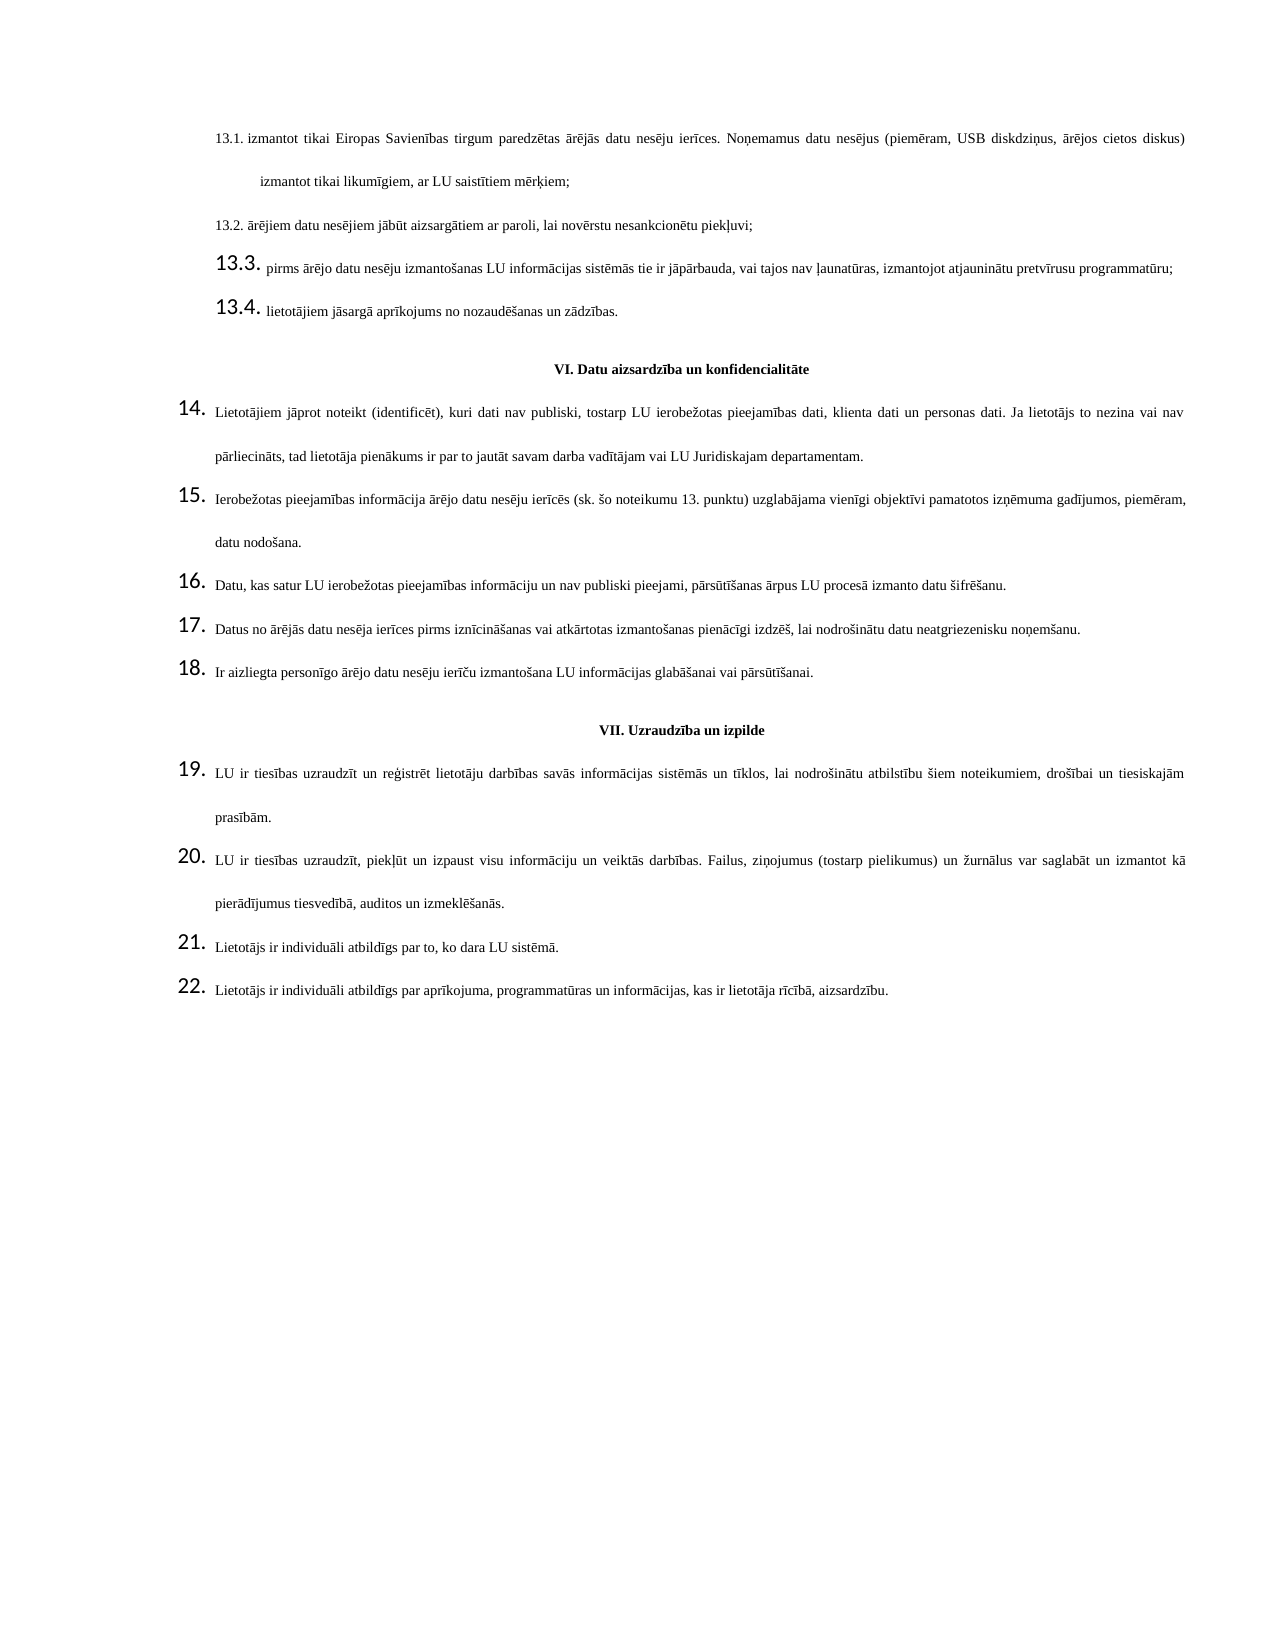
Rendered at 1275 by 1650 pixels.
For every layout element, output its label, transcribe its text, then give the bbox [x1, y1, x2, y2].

list Lietotājiem jāprot noteikt (identificēt), kuri dati nav publiski, tostarp LU ierobežotas pieejamības dati, klienta dati un personas dati. Ja lietotājs to nezina vai nav pārliecināts, tad lietotāja pienākums ir par to jautāt savam darba vadītājam vai LU Juridiskajam departamentam. [177, 392, 1186, 464]
list Lietotājs ir individuāli atbildīgs par aprīkojuma, programmatūras un informācijas, kas ir lietotāja rīcībā, aizsardzību. [177, 970, 1186, 999]
list pirms ārējo datu nesēju izmantošanas LU informācijas sistēmās tie ir jāpārbauda, vai tajos nav ļaunatūras, izmantojot atjauninātu pretvīrusu programmatūru; [215, 247, 1186, 277]
text VII. Uzraudzība un izpilde [177, 710, 1186, 739]
list Ierobežotas pieejamības informācija ārējo datu nesēju ierīcēs (sk. šo noteikumu 13. punktu) uzglabājama vienīgi objektīvi pamatotos izņēmuma gadījumos, piemēram, datu nodošana. [177, 479, 1186, 551]
list Datu, kas satur LU ierobežotas pieejamības informāciju un nav publiski pieejami, pārsūtīšanas ārpus LU procesā izmanto datu šifrēšanu. [177, 565, 1186, 594]
list lietotājiem jāsargā aprīkojums no nozaudēšanas un zādzības. [215, 291, 1186, 320]
list Lietotājs ir individuāli atbildīgs par to, ko dara LU sistēmā. [177, 926, 1186, 956]
list Ir aizliegta personīgo ārējo datu nesēju ierīču izmantošana LU informācijas glabāšanai vai pārsūtīšanai. [177, 652, 1186, 681]
list LU ir tiesības uzraudzīt un reģistrēt lietotāju darbības savās informācijas sistēmās un tīklos, lai nodrošinātu atbilstību šiem noteikumiem, drošībai un tiesiskajām prasībām. [177, 753, 1186, 826]
list ārējiem datu nesējiem jābūt aizsargātiem ar paroli, lai novērstu nesankcionētu piekļuvi; [215, 204, 1186, 233]
list LU ir tiesības uzraudzīt, piekļūt un izpaust visu informāciju un veiktās darbības. Failus, ziņojumus (tostarp pielikumus) un žurnālus var saglabāt un izmantot kā pierādījumus tiesvedībā, auditos un izmeklēšanās. [177, 840, 1186, 912]
text VI. Datu aizsardzība un konfidencialitāte [177, 349, 1186, 378]
list izmantot tikai Eiropas Savienības tirgum paredzētas ārējās datu nesēju ierīces. Noņemamus datu nesējus (piemēram, USB diskdziņus, ārējos cietos diskus) izmantot tikai likumīgiem, ar LU saistītiem mērķiem; [215, 118, 1186, 190]
list Datus no ārējās datu nesēja ierīces pirms iznīcināšanas vai atkārtotas izmantošanas pienācīgi izdzēš, lai nodrošinātu datu neatgriezenisku noņemšanu. [177, 609, 1186, 638]
